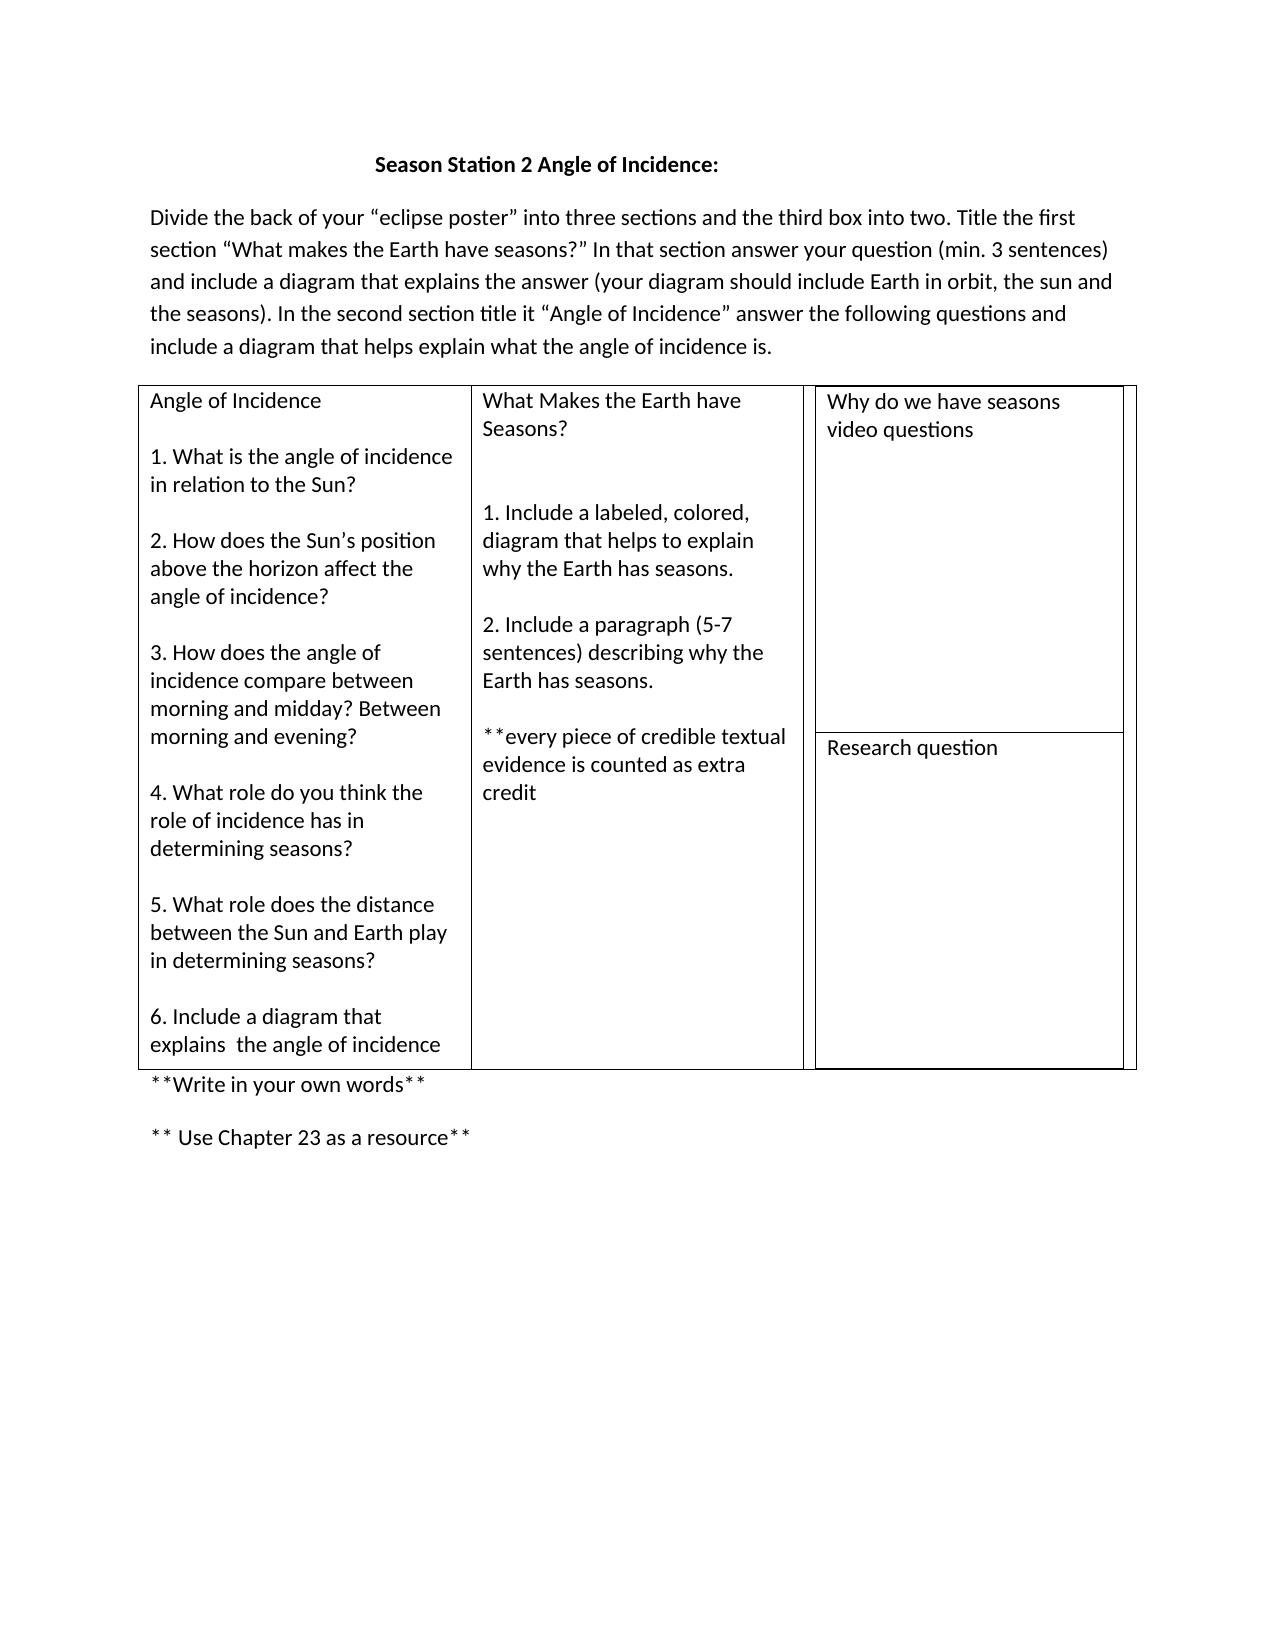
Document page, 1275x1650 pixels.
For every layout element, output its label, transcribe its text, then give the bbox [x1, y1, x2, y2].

text ** Use Chapter 23 as a resource** [150, 1123, 1125, 1151]
text Season Station 2 Angle of Incidence: [300, 150, 1125, 178]
table_header [816, 387, 1123, 732]
table_header What Makes the Earth have Seasons? 1. Include a labeled, colored, diagram that helps to explain why the Earth has seasons. 2. Include a paragraph (5-7 sentences) describing why the Earth has seasons. **every piece of credible textual evidence is counted as extra credit [472, 386, 803, 1069]
text Divide the back of your “eclipse poster” into three sections and the third box into two. Title the first section “What makes the Earth have seasons?” In that section answer your question (min. 3 sentences) and include a diagram that explains the answer (your diagram should include Earth in orbit, the sun and the seasons). In the second section title it “Angle of Incidence” answer the following questions and include a diagram that helps explain what the angle of incidence is. [150, 203, 1125, 360]
table_header Angle of Incidence 1. What is the angle of incidence in relation to the Sun? 2. How does the Sun’s position above the horizon affect the angle of incidence? 3. How does the angle of incidence compare between morning and midday? Between morning and evening? 4. What role do you think the role of incidence has in determining seasons? 5. What role does the distance between the Sun and Earth play in determining seasons? 6. Include a diagram that explains the angle of incidence [139, 386, 471, 1069]
table_header [804, 386, 815, 1069]
table_header [816, 733, 1123, 1068]
table_header [1124, 386, 1136, 1069]
text **Write in your own words** [150, 1070, 1125, 1098]
